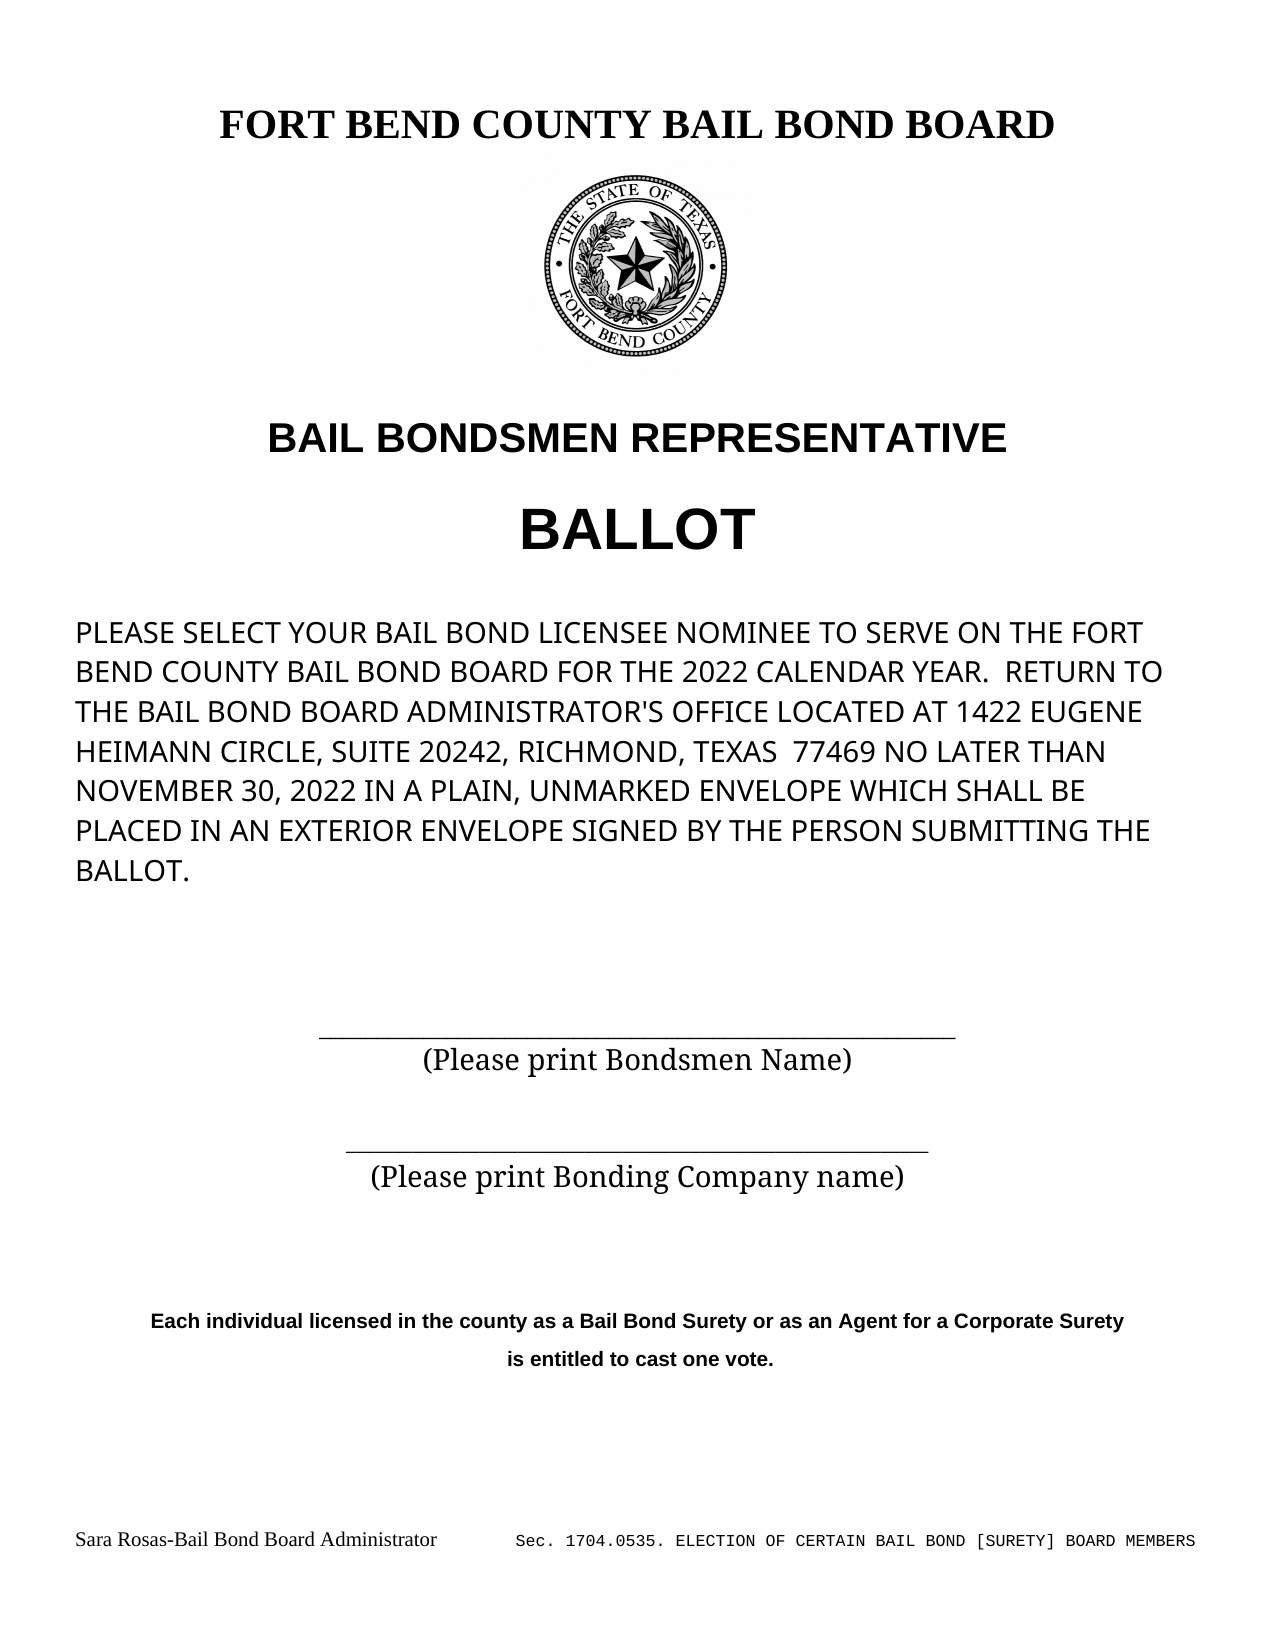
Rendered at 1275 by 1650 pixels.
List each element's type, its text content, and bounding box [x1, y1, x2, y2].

text (Please print Bonding Company name) [75, 1157, 1200, 1196]
text BAIL BONDSMEN REPRESENTATIVE [75, 413, 1200, 461]
text Each individual licensed in the county as a Bail Bond Surety or as an Agent for a Corporate Surety [75, 1295, 1200, 1333]
text FORT BEND COUNTY BAIL BOND BOARD [75, 99, 1200, 147]
text PLEASE SELECT YOUR BAIL BOND LICENSEE NOMINEE TO SERVE ON THE FORT BEND COUNTY BAIL BOND BOARD FOR THE 2022 CALENDAR YEAR. RETURN TO THE BAIL BOND BOARD ADMINISTRATOR'S OFFICE LOCATED AT 1422 EUGENE HEIMANN CIRCLE, SUITE 20242, RICHMOND, TEXAS 77469 NO LATER THAN NOVEMBER 30, 2022 IN A PLAIN, UNMARKED ENVELOPE WHICH SHALL BE PLACED IN AN EXTERIOR ENVELOPE SIGNED BY THE PERSON SUBMITTING THE BALLOT. [75, 612, 1200, 890]
text is entitled to cast one vote. [75, 1333, 1200, 1370]
text _______________________________________________________ [75, 1002, 1200, 1040]
text _____________________________________________________________ [75, 1119, 1200, 1157]
picture [521, 146, 754, 380]
text BALLOT [75, 495, 1200, 562]
text (Please print Bondsmen Name) [75, 1040, 1200, 1079]
